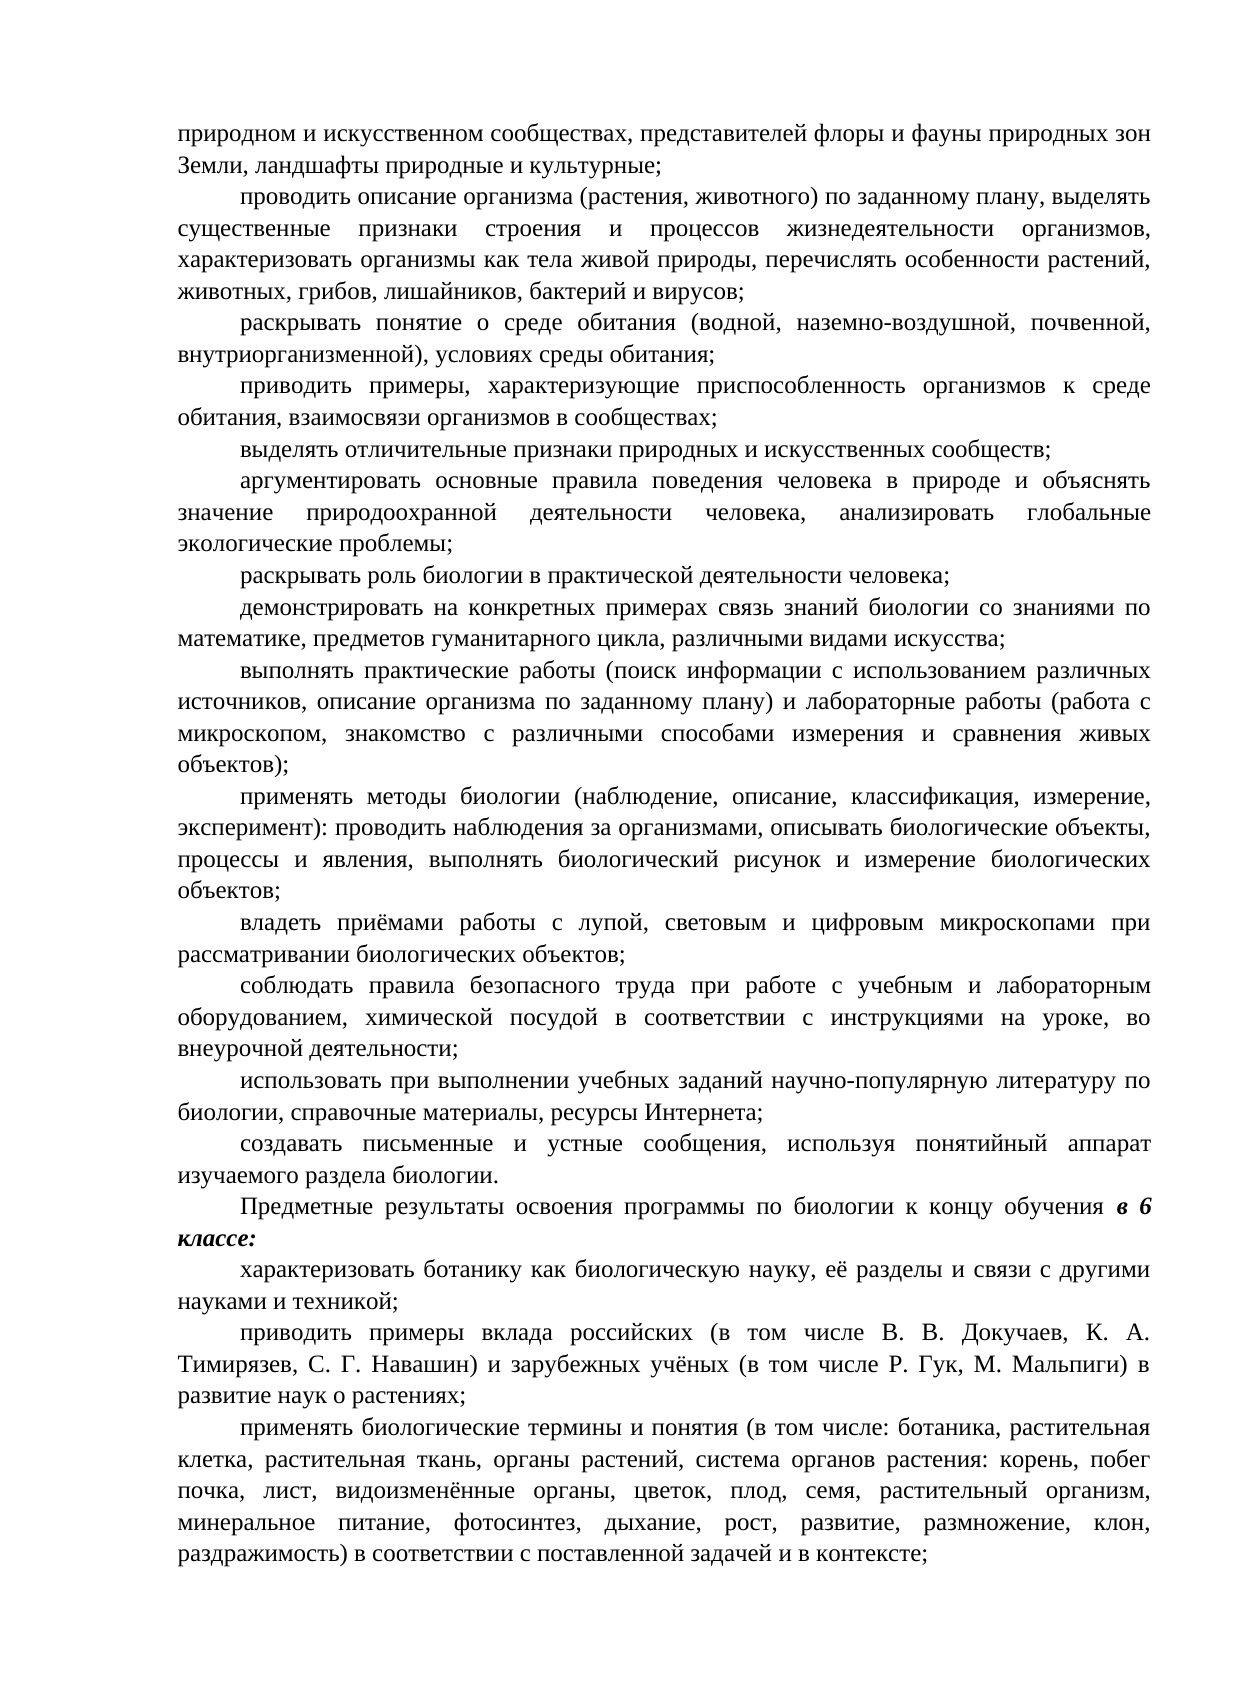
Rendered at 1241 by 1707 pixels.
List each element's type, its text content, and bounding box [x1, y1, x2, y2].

text раскрывать роль биологии в практической деятельности человека; [177, 560, 1152, 589]
text выделять отличительные признаки природных и искусственных сообществ; [177, 434, 1152, 462]
text характеризовать ботанику как биологическую науку, её разделы и связи с другими науками и техникой; [177, 1254, 1152, 1315]
text аргументировать основные правила поведения человека в природе и объяснять значение природоохранной деятельности человека, анализировать глобальные экологические проблемы; [177, 465, 1152, 557]
text соблюдать правила безопасного труда при работе с учебным и лабораторным оборудованием, химической посудой в соответствии с инструкциями на уроке, во внеурочной деятельности; [177, 970, 1152, 1062]
text приводить примеры вклада российских (в том числе В. В. Докучаев, К. А. Тимирязев, С. Г. Навашин) и зарубежных учёных (в том числе Р. Гук, М. Мальпиги) в развитие наук о растениях; [177, 1317, 1152, 1409]
text проводить описание организма (растения, животного) по заданному плану, выделять существенные признаки строения и процессов жизнедеятельности организмов, характеризовать организмы как тела живой природы, перечислять особенности растений, животных, грибов, лишайников, бактерий и вирусов; [177, 181, 1152, 305]
text демонстрировать на конкретных примерах связь знаний биологии со знаниями по математике, предметов гуманитарного цикла, различными видами искусства; [177, 592, 1152, 652]
text создавать письменные и устные сообщения, используя понятийный аппарат изучаемого раздела биологии. [177, 1128, 1152, 1188]
text приводить примеры, характеризующие приспособленность организмов к среде обитания, взаимосвязи организмов в сообществах; [177, 371, 1152, 431]
text применять биологические термины и понятия (в том числе: ботаника, растительная клетка, растительная ткань, органы растений, система органов растения: корень, побег почка, лист, видоизменённые органы, цветок, плод, семя, растительный организм, минеральное питание, фотосинтез, дыхание, рост, развитие, размножение, клон, раздражимость) в соответствии с поставленной задачей и в контексте; [177, 1412, 1152, 1567]
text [177, 118, 1152, 178]
text раскрывать понятие о среде обитания (водной, наземно-воздушной, почвенной, внутриорганизменной), условиях среды обитания; [177, 307, 1152, 368]
text применять методы биологии (наблюдение, описание, классификация, измерение, эксперимент): проводить наблюдения за организмами, описывать биологические объекты, процессы и явления, выполнять биологический рисунок и измерение биологических объектов; [177, 781, 1152, 904]
text выполнять практические работы (поиск информации с использованием различных источников, описание организма по заданному плану) и лабораторные работы (работа с микроскопом, знакомство с различными способами измерения и сравнения живых объектов); [177, 655, 1152, 778]
text использовать при выполнении учебных заданий научно-популярную литературу по биологии, справочные материалы, ресурсы Интернета; [177, 1065, 1152, 1125]
text Предметные результаты освоения программы по биологии к концу обучения в 6 классе: [177, 1191, 1152, 1252]
text владеть приёмами работы с лупой, световым и цифровым микроскопами при рассматривании биологических объектов; [177, 907, 1152, 967]
